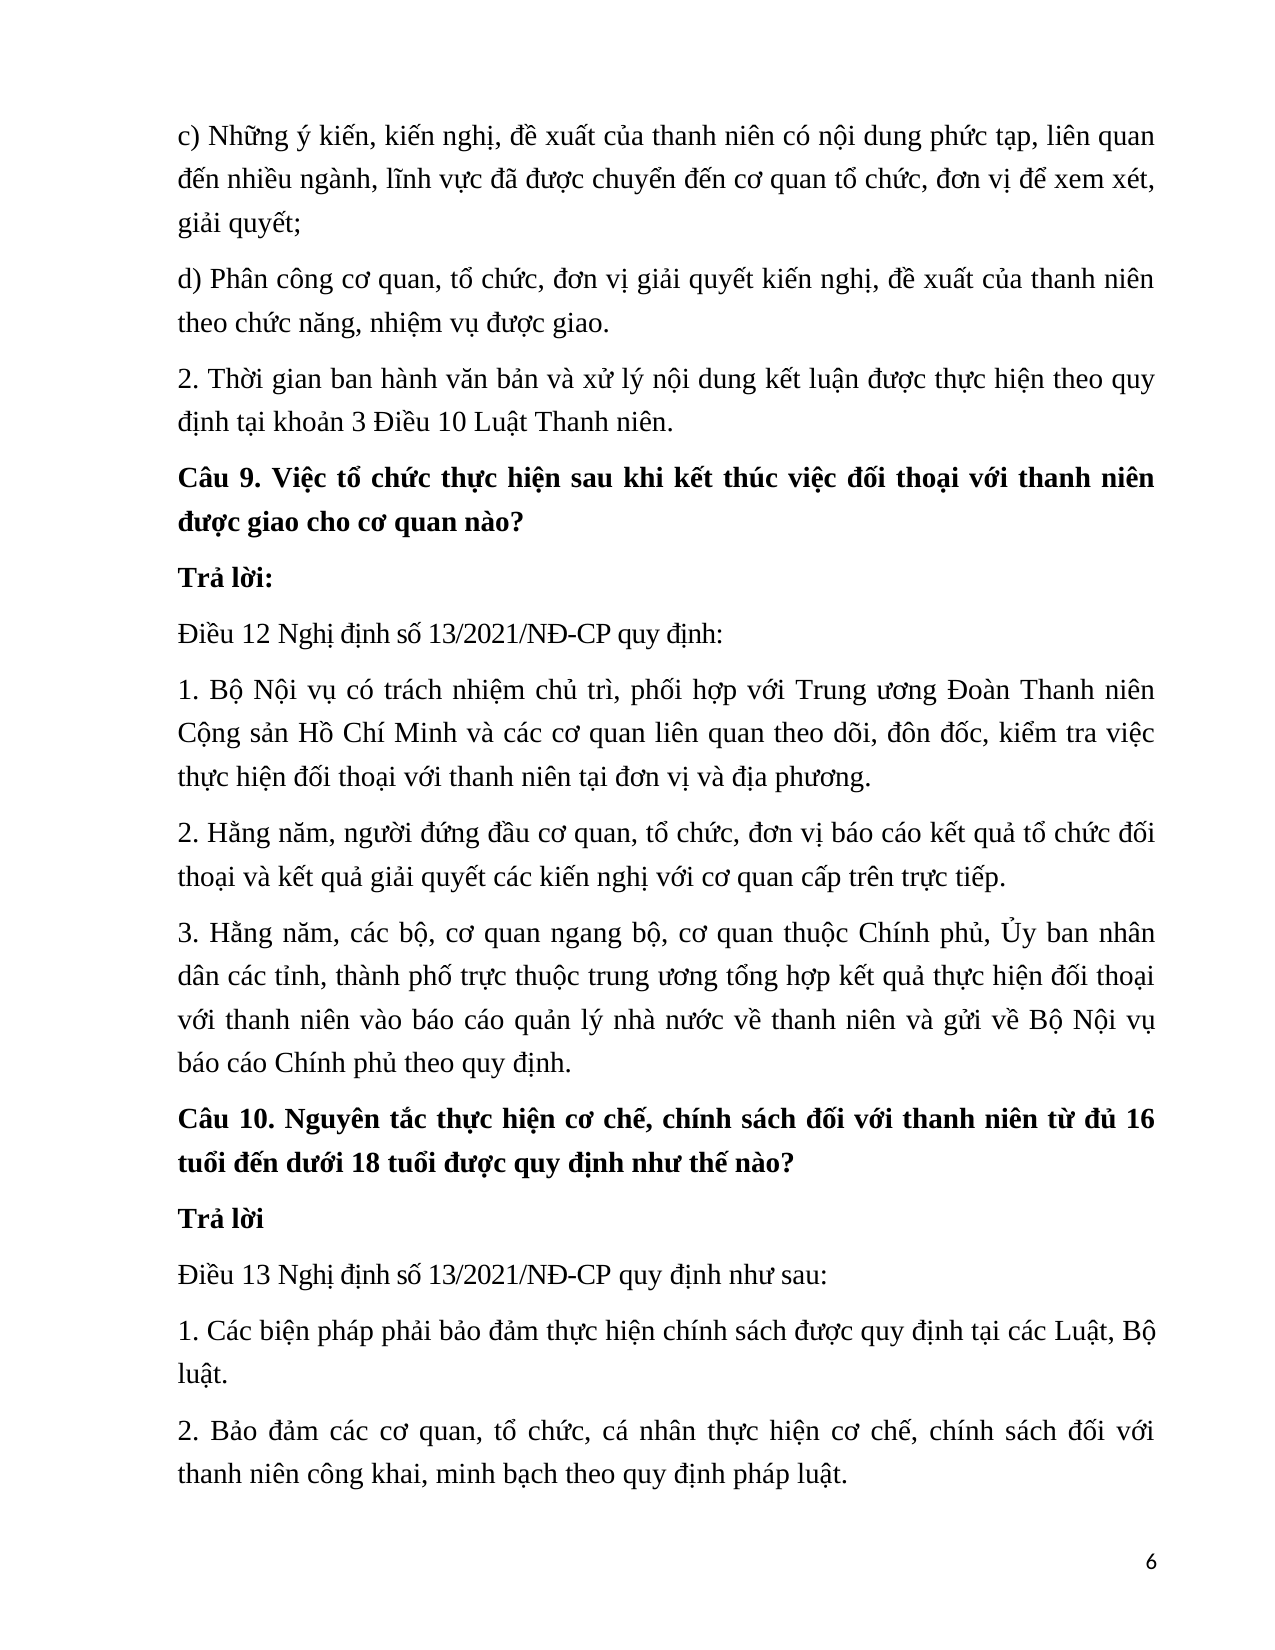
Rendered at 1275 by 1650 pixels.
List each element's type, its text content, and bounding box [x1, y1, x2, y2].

text d) Phân công cơ quan, tổ chức, đơn vị giải quyết kiến nghị, đề xuất của thanh niên theo chức năng, nhiệm vụ được giao. [177, 261, 1157, 338]
text Câu 9. Việc tổ chức thực hiện sau khi kết thúc việc đối thoại với thanh niên được giao cho cơ quan nào? [177, 460, 1157, 537]
text Trả lời: [177, 560, 1157, 593]
text 3. Hằng năm, các bộ, cơ quan ngang bộ, cơ quan thuộc Chính phủ, Ủy ban nhân dân các tỉnh, thành phố trực thuộc trung ương tổng hợp kết quả thực hiện đối thoại với thanh niên vào báo cáo quản lý nhà nước về thanh niên và gửi về Bộ Nội vụ báo cáo Chính phủ theo quy định. [177, 915, 1157, 1079]
text 1. Các biện pháp phải bảo đảm thực hiện chính sách được quy định tại các Luật, Bộ luật. [177, 1313, 1157, 1390]
text Điều 12 Nghị định số 13/2021/NĐ-CP quy định: [177, 616, 1157, 649]
text Câu 10. Nguyên tắc thực hiện cơ chế, chính sách đối với thanh niên từ đủ 16 tuổi đến dưới 18 tuổi được quy định như thế nào? [177, 1101, 1157, 1178]
text 2. Hằng năm, người đứng đầu cơ quan, tổ chức, đơn vị báo cáo kết quả tổ chức đối thoại và kết quả giải quyết các kiến nghị với cơ quan cấp trên trực tiếp. [177, 815, 1157, 892]
text Điều 13 Nghị định số 13/2021/NĐ-CP quy định như sau: [177, 1257, 1157, 1291]
text 1. Bộ Nội vụ có trách nhiệm chủ trì, phối hợp với Trung ương Đoàn Thanh niên Cộng sản Hồ Chí Minh và các cơ quan liên quan theo dõi, đôn đốc, kiểm tra việc thực hiện đối thoại với thanh niên tại đơn vị và địa phương. [177, 672, 1157, 793]
text 2. Bảo đảm các cơ quan, tổ chức, cá nhân thực hiện cơ chế, chính sách đối với thanh niên công khai, minh bạch theo quy định pháp luật. [177, 1413, 1157, 1490]
text 2. Thời gian ban hành văn bản và xử lý nội dung kết luận được thực hiện theo quy định tại khoản 3 Điều 10 Luật Thanh niên. [177, 361, 1157, 438]
text c) Những ý kiến, kiến nghị, đề xuất của thanh niên có nội dung phức tạp, liên quan đến nhiều ngành, lĩnh vực đã được chuyển đến cơ quan tổ chức, đơn vị để xem xét, giải quyết; [177, 118, 1157, 239]
text Trả lời [177, 1201, 1157, 1234]
